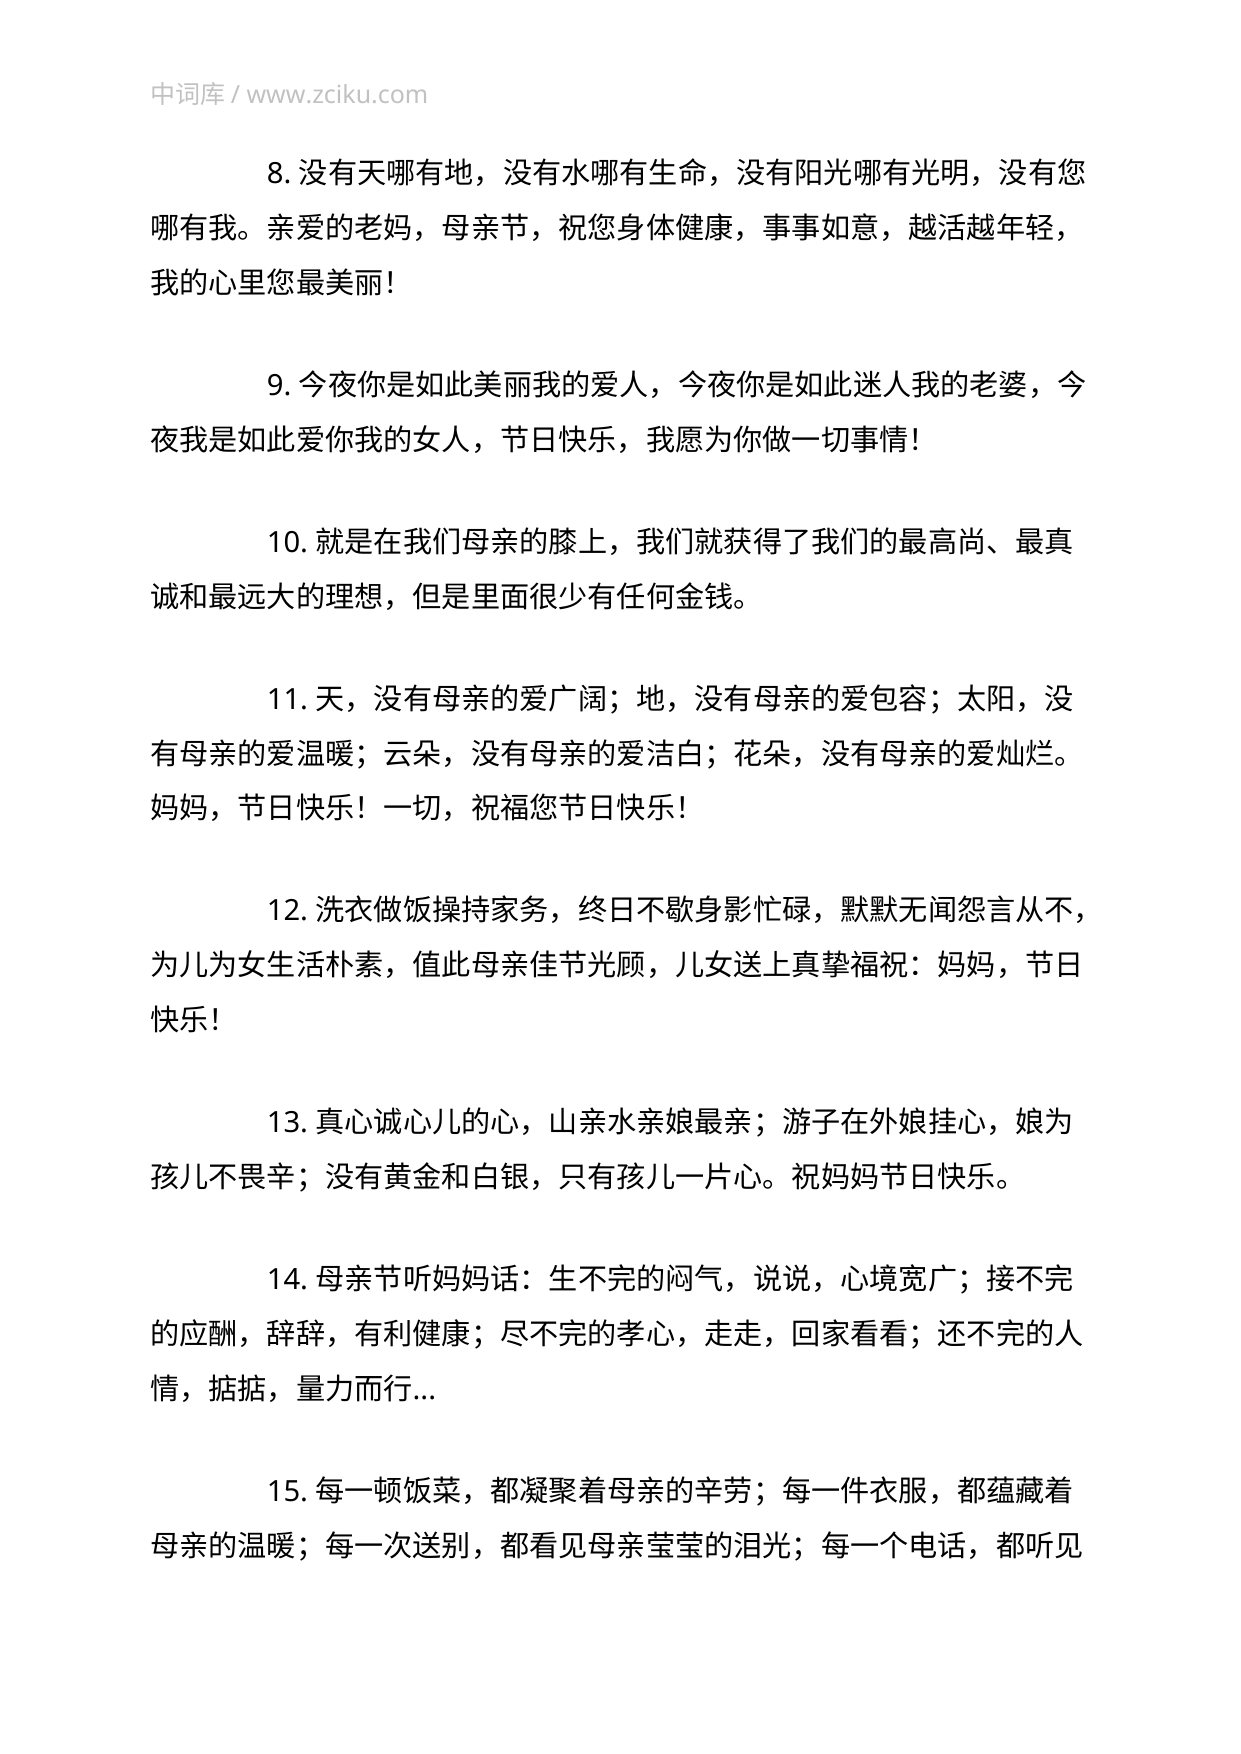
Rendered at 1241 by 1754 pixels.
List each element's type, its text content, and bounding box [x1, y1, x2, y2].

text 8. 没有天哪有地，没有水哪有生命，没有阳光哪有光明，没有您哪有我。亲爱的老妈，母亲节，祝您身体健康，事事如意，越活越年轻，我的心里您最美丽！ [150, 150, 1090, 302]
text 10. 就是在我们母亲的膝上，我们就获得了我们的最高尚、最真诚和最远大的理想，但是里面很少有任何金钱。 [150, 518, 1090, 616]
text 14. 母亲节听妈妈话：生不完的闷气，说说，心境宽广；接不完的应酬，辞辞，有利健康；尽不完的孝心，走走，回家看看；还不完的人情，掂掂，量力而行... [150, 1255, 1090, 1408]
text 11. 天，没有母亲的爱广阔；地，没有母亲的爱包容；太阳，没有母亲的爱温暖；云朵，没有母亲的爱洁白；花朵，没有母亲的爱灿烂。妈妈，节日快乐！一切，祝福您节日快乐！ [150, 675, 1090, 827]
text 9. 今夜你是如此美丽我的爱人，今夜你是如此迷人我的老婆，今夜我是如此爱你我的女人，节日快乐，我愿为你做一切事情！ [150, 362, 1090, 459]
text 13. 真心诚心儿的心，山亲水亲娘最亲；游子在外娘挂心，娘为孩儿不畏辛；没有黄金和白银，只有孩儿一片心。祝妈妈节日快乐。 [150, 1098, 1090, 1196]
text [150, 1467, 1090, 1564]
text 12. 洗衣做饭操持家务，终日不歇身影忙碌，默默无闻怨言从不，为儿为女生活朴素，值此母亲佳节光顾，儿女送上真挚福祝：妈妈，节日快乐！ [150, 887, 1090, 1039]
